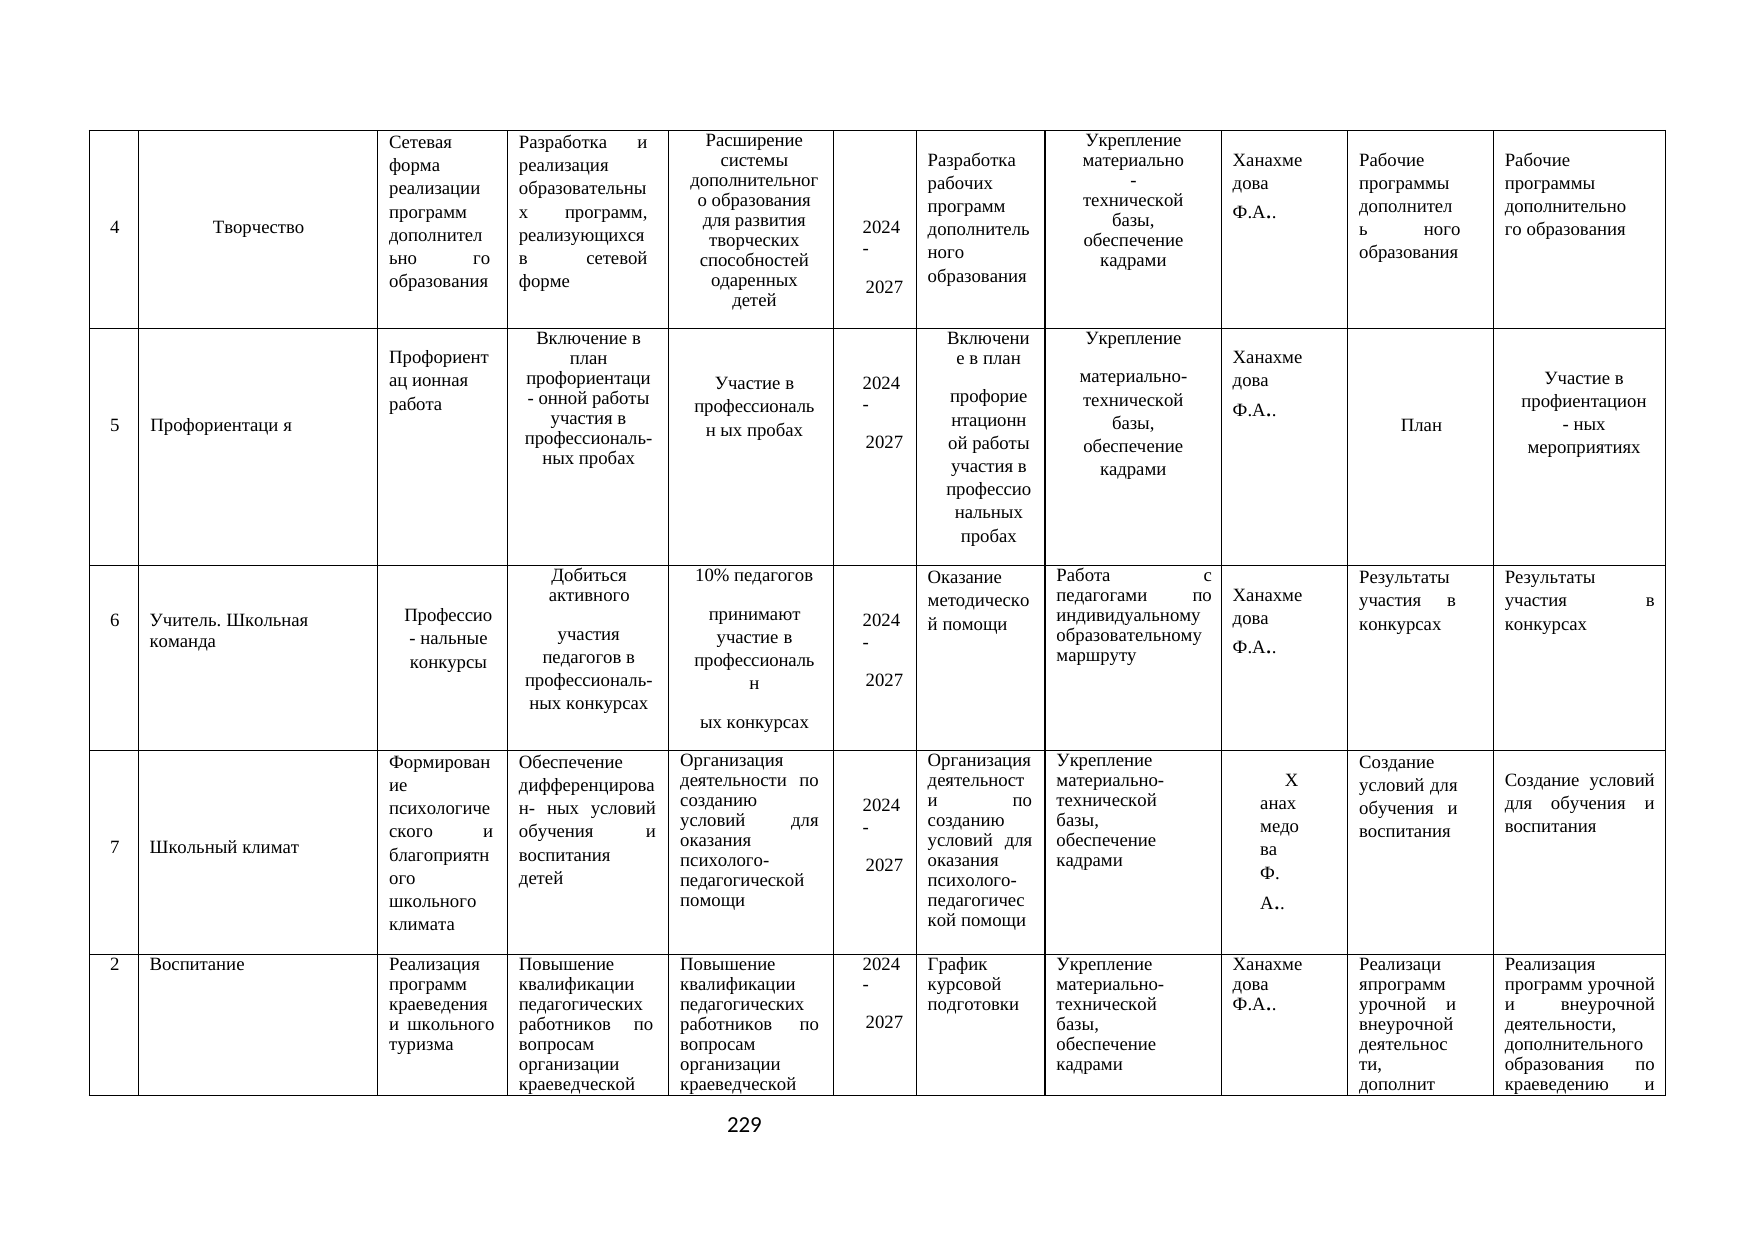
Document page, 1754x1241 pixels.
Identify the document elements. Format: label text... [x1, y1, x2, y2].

table_cell Укрепление материально- технической базы, обеспечение кадрами [1046, 329, 1221, 565]
table_cell 2024- 2027 [834, 131, 916, 327]
table_cell Организация деятельности по созданию условий для оказания психолого- педагогической помощи [917, 751, 1044, 953]
table_cell Разработка рабочих программ дополнительного образования [917, 131, 1044, 327]
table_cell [917, 955, 1044, 1094]
table_cell 7 [90, 751, 138, 953]
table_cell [378, 955, 507, 1094]
table_cell Ханахмедова Ф.А.. [1222, 955, 1347, 1094]
table_cell Профессио- нальные конкурсы [378, 566, 507, 749]
table_cell Ханахмедова Ф.А.. [1222, 131, 1347, 327]
table_cell Воспитание [139, 955, 377, 1094]
table_cell Участие в профиентацион- ных мероприятиях [1494, 329, 1665, 565]
table_cell 2024- 2027 [834, 751, 916, 953]
table_cell Сетевая форма реализации программ дополнительно го образования [378, 131, 507, 327]
table_cell 2 [90, 955, 138, 1094]
table_cell Школьный климат [139, 751, 377, 953]
table_cell 2024- 2027 [834, 566, 916, 749]
table_cell Ханахмедова Ф.А.. [1222, 751, 1347, 953]
table_cell Работа с педагогами по индивидуальному образовательному маршруту [1046, 566, 1221, 749]
table_cell 10% педагогов принимают участие в профессиональн ых конкурсах [669, 566, 833, 749]
table_cell Рабочие программы дополнитель ного образования [1348, 131, 1493, 327]
table_cell Включение в план профориентаци- онной работы участия в профессиональ- ных пробах [508, 329, 668, 565]
table_cell Результаты участия в конкурсах [1348, 566, 1493, 749]
table_cell Результаты участия в конкурсах [1494, 566, 1665, 749]
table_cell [1046, 955, 1221, 1094]
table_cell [669, 955, 833, 1094]
table_cell 2024- 2027 [834, 955, 916, 1094]
table_cell Расширение системы дополнительног о образования для развития творческих способностей одаренных детей [669, 131, 833, 327]
table_cell Рабочие программы дополнительного образования [1494, 131, 1665, 327]
table_cell Укрепление материально- технической базы, обеспечение кадрами [1046, 751, 1221, 953]
table_cell Укрепление материально- технической базы, обеспечение кадрами [1046, 131, 1221, 327]
table_cell 4 [90, 131, 138, 327]
table_cell План [1348, 329, 1493, 565]
table_cell Оказание методической помощи [917, 566, 1044, 749]
table_cell Создание условий для обучения и воспитания [1494, 751, 1665, 953]
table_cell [508, 955, 668, 1094]
table_cell Профориентаци я [139, 329, 377, 565]
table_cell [1494, 955, 1665, 1094]
table_cell Добиться активного участия педагогов в профессиональ- ных конкурсах [508, 566, 668, 749]
table_cell Формирование психологического и благоприятного школьного климата [378, 751, 507, 953]
table_cell Профориентац ионная работа [378, 329, 507, 565]
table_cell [1348, 955, 1493, 1094]
table_cell 5 [90, 329, 138, 565]
table_cell Создание условий для обучения и воспитания [1348, 751, 1493, 953]
table_cell 2024- 2027 [834, 329, 916, 565]
table_cell Включение в план профориентационн ой работы участия в профессиональных пробах [917, 329, 1044, 565]
table_cell Ханахмедова Ф.А.. [1222, 329, 1347, 565]
table_cell Творчество [139, 131, 377, 327]
table_cell Разработка и реализация образовательных программ, реализующихся в сетевой форме [508, 131, 668, 327]
table_cell Учитель. Школьная команда [139, 566, 377, 749]
table_cell Участие в профессиональн ых пробах [669, 329, 833, 565]
table_cell 6 [90, 566, 138, 749]
table_cell Организация деятельности по созданию условий для оказания психолого-педагогической помощи [669, 751, 833, 953]
table_cell Обеспечение дифференцирова н- ных условий обучения и воспитания детей [508, 751, 668, 953]
table_cell Ханахмедова Ф.А.. [1222, 566, 1347, 749]
